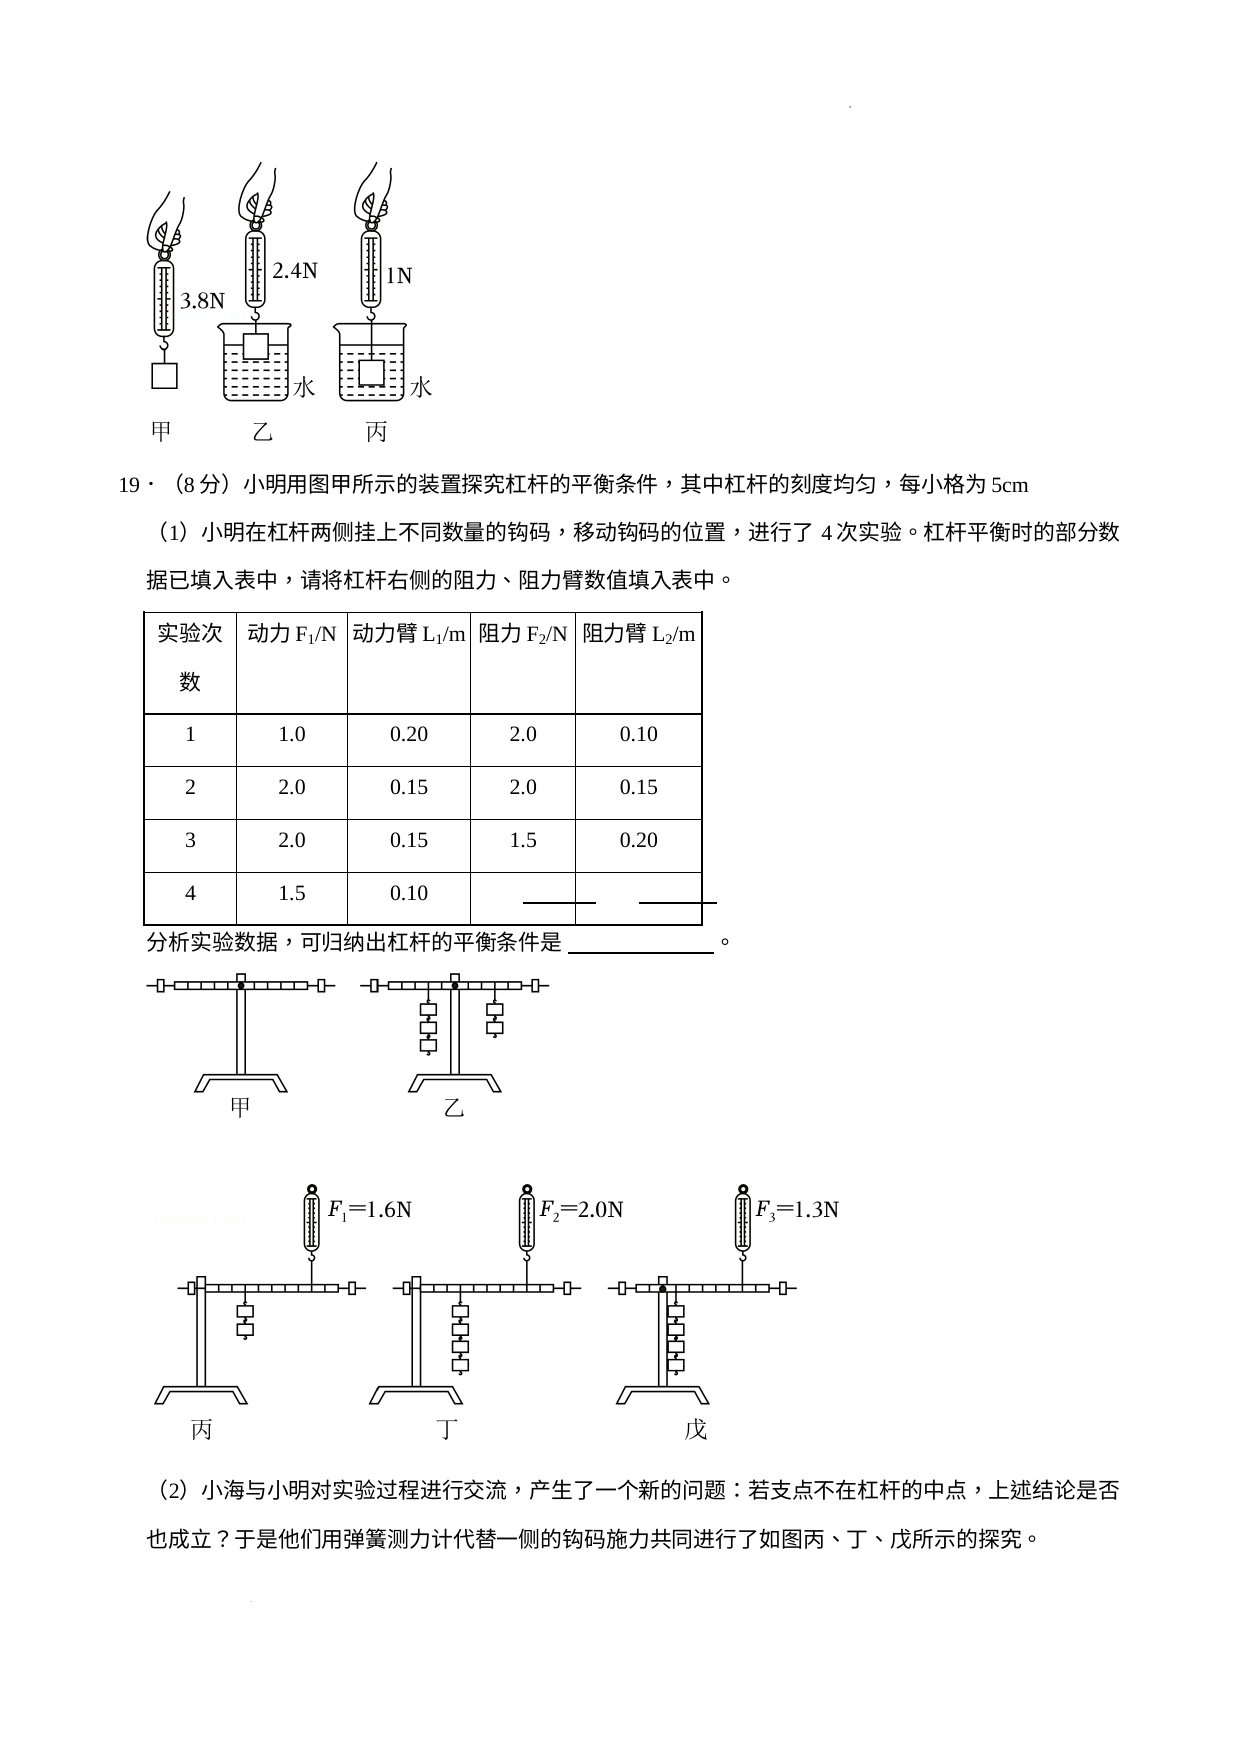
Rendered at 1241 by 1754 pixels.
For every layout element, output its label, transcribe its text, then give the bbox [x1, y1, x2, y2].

table_header 动力F1/N [237, 613, 347, 713]
picture [146, 973, 840, 1442]
picture [146, 161, 433, 444]
text （2）小海与小明对实验过程进行交流，产生了一个新的问题：若支点不在杠杆的中点，上述结论是否也成立？于是他们用弹簧测力计代替一侧的钩码施力共同进行了如图丙、丁、戊所示的探究。 [147, 1474, 1122, 1555]
table_cell [576, 873, 701, 924]
table_cell 2.0 [237, 767, 347, 818]
table_cell 0.15 [576, 767, 701, 818]
table_cell 0.20 [576, 820, 701, 871]
table_header 实验次数 [145, 613, 236, 713]
table_cell 0.15 [348, 767, 470, 818]
text 分析实验数据，可归纳出杠杆的平衡条件是 。 [147, 926, 1122, 958]
table_cell 3 [145, 820, 236, 871]
table_cell 1.5 [471, 820, 575, 871]
table_cell 2.0 [471, 767, 575, 818]
table_cell 2.0 [237, 820, 347, 871]
table_cell 2.0 [471, 715, 575, 766]
table_cell 0.10 [348, 873, 470, 924]
table_cell [471, 873, 575, 924]
table_cell 0.15 [348, 820, 470, 871]
table_header 阻力F2/N [471, 613, 575, 713]
table_cell 0.20 [348, 715, 470, 766]
table_cell 1.0 [237, 715, 347, 766]
table_cell 2 [145, 767, 236, 818]
table_cell 1.5 [237, 873, 347, 924]
table_header 阻力臂L2/m [576, 613, 701, 713]
table_cell 0.10 [576, 715, 701, 766]
table_cell 1 [145, 715, 236, 766]
text 19．（8分）小明用图甲所示的装置探究杠杆的平衡条件，其中杠杆的刻度均匀，每小格为5cm [118, 468, 1122, 500]
text （1）小明在杠杆两侧挂上不同数量的钩码，移动钩码的位置，进行了4次实验。杠杆平衡时的部分数据已填入表中，请将杠杆右侧的阻力、阻力臂数值填入表中。 [147, 515, 1122, 596]
table_header 动力臂L1/m [348, 613, 470, 713]
table_cell 4 [145, 873, 236, 924]
